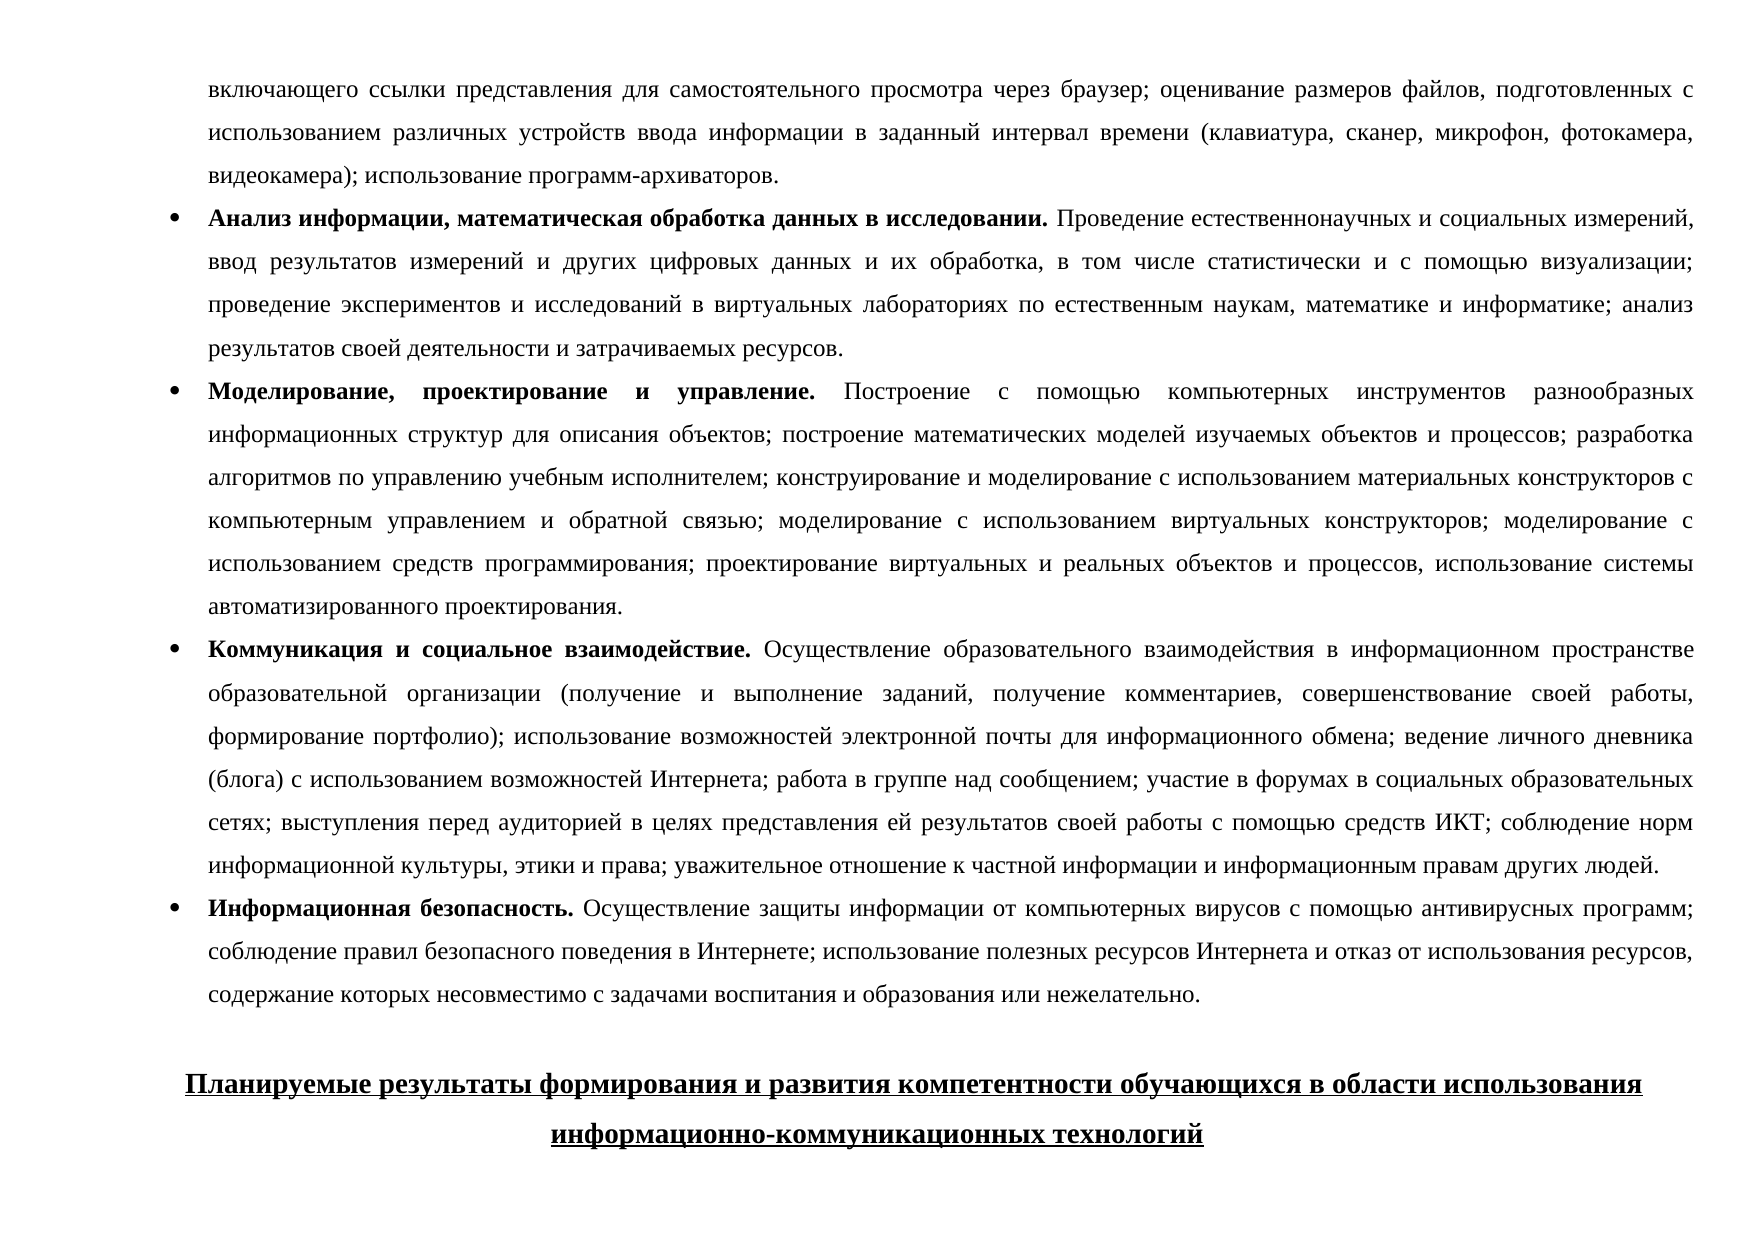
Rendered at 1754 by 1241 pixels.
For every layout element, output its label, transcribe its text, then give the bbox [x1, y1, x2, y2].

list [170, 74, 1695, 189]
list Коммуникация и социальное взаимодействие. Осуществление образовательного взаимодействия в информационном пространстве образовательной организации (получение и выполнение заданий, получение комментариев, совершенствование своей работы, формирование портфолио); использование возможностей электронной почты для информационного обмена; ведение личного дневника (блога) с использованием возможностей Интернета; работа в группе над сообщением; участие в форумах в социальных образовательных сетях; выступления перед аудиторией в целях представления ей результатов своей работы с помощью средств ИКТ; соблюдение норм информационной культуры, этики и права; уважительное отношение к частной информации и информационным правам других людей. [170, 634, 1695, 879]
list Анализ информации, математическая обработка данных в исследовании. Проведение естественнонаучных и социальных измерений, ввод результатов измерений и других цифровых данных и их обработка, в том числе статистически и с помощью визуализации; проведение экспериментов и исследований в виртуальных лабораториях по естественным наукам, математике и информатике; анализ результатов своей деятельности и затрачиваемых ресурсов. [170, 203, 1695, 361]
text Планируемые результаты формирования и развития компетентности обучающихся в области использования информационно-коммуникационных технологий [59, 1066, 1695, 1149]
list Моделирование, проектирование и управление. Построение с помощью компьютерных инструментов разнообразных информационных структур для описания объектов; построение математических моделей изучаемых объектов и процессов; разработка алгоритмов по управлению учебным исполнителем; конструирование и моделирование с использованием материальных конструкторов с компьютерным управлением и обратной связью; моделирование с использованием виртуальных конструкторов; моделирование с использованием средств программирования; проектирование виртуальных и реальных объектов и процессов, использование системы автоматизированного проектирования. [170, 376, 1695, 620]
list Информационная безопасность. Осуществление защиты информации от компьютерных вирусов с помощью антивирусных программ; соблюдение правил безопасного поведения в Интернете; использование полезных ресурсов Интернета и отказ от использования ресурсов, содержание которых несовместимо с задачами воспитания и образования или нежелательно. [170, 893, 1695, 1008]
